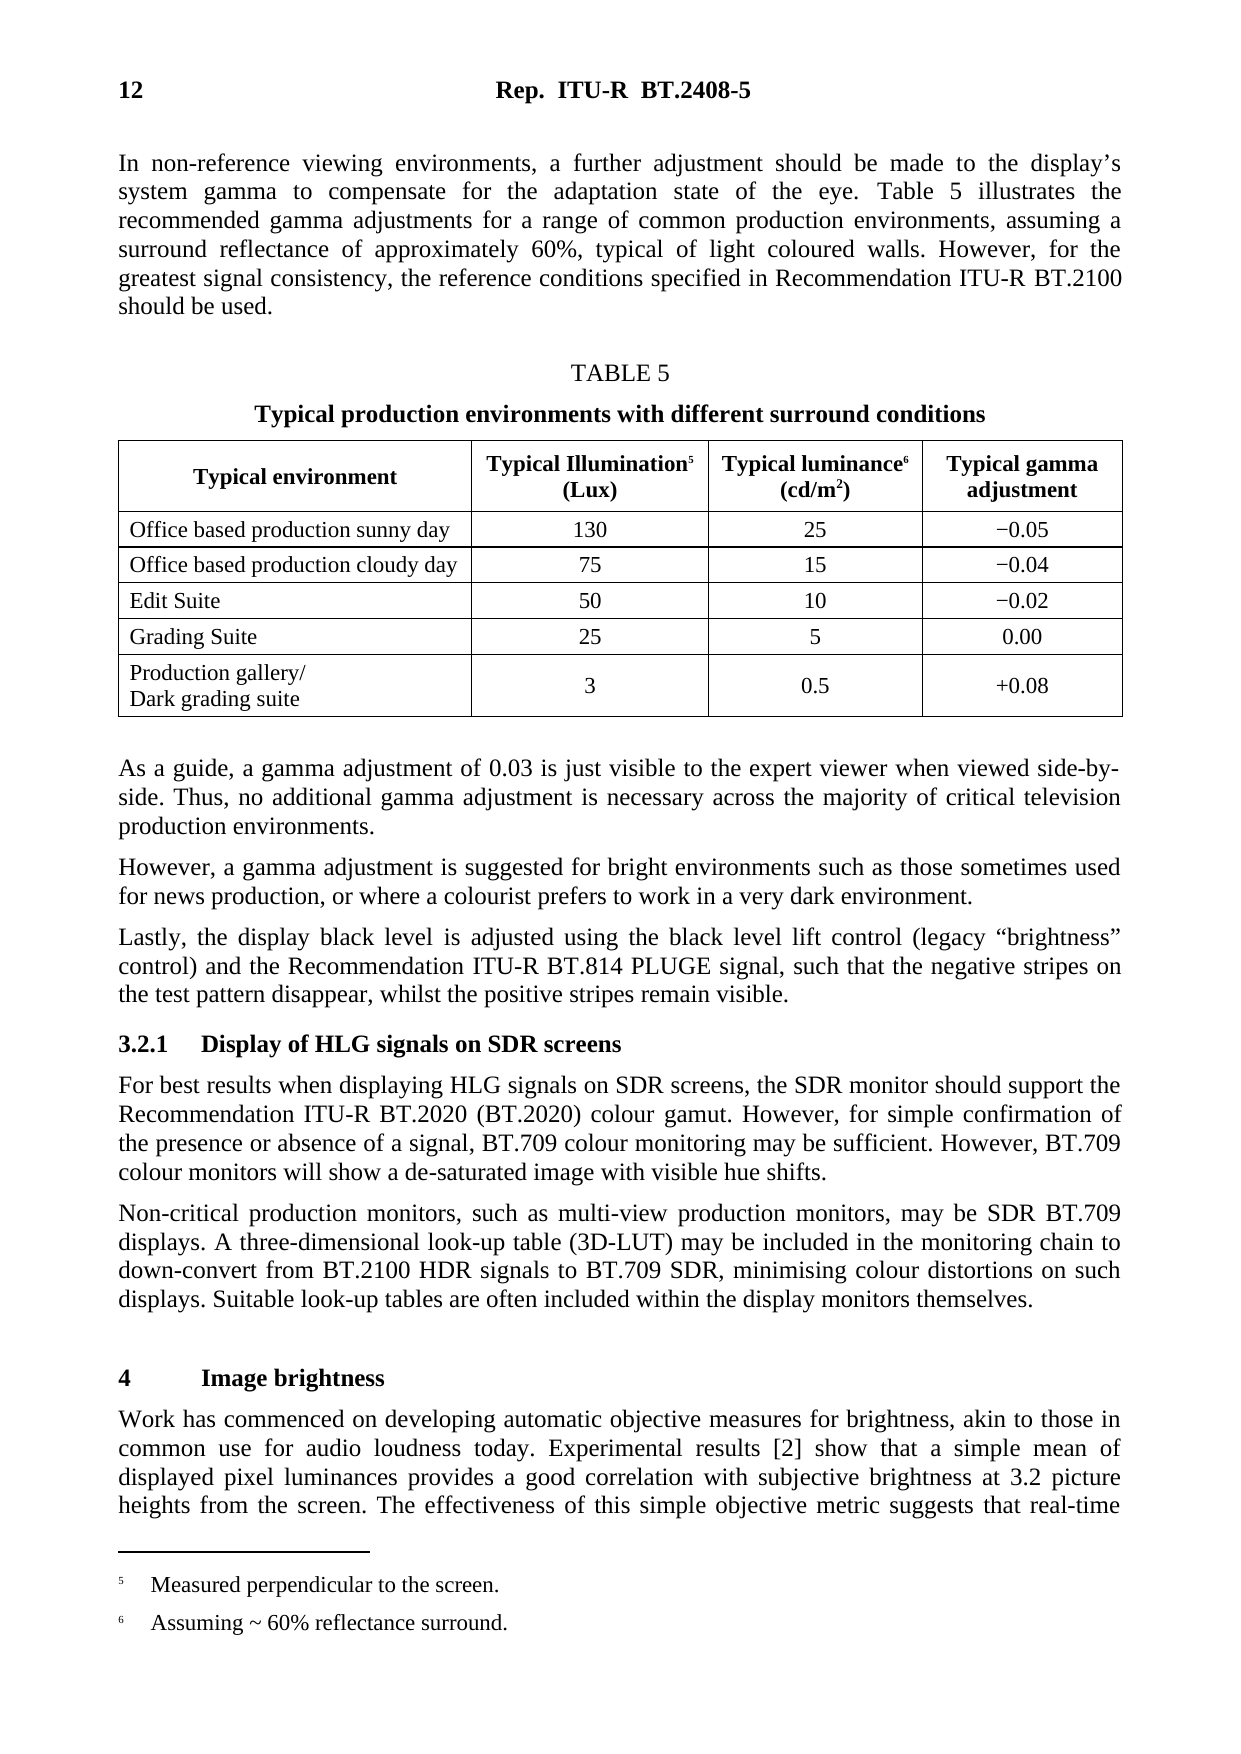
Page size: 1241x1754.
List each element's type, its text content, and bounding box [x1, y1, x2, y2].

table_cell 25 [709, 512, 922, 546]
text As a guide, a gamma adjustment of 0.03 is just visible to the expert viewer when viewed side-by-side. Thus, no additional gamma adjustment is necessary across the majority of critical television production environments. [118, 753, 1122, 839]
table_cell −0.04 [923, 548, 1122, 582]
table_cell 0.00 [923, 619, 1122, 653]
subtitle 3.2.1 Display of HLG signals on SDR screens [118, 1029, 1122, 1058]
table_cell −0.05 [923, 512, 1122, 546]
table_cell 10 [709, 583, 922, 618]
subtitle 4 Image brightness [118, 1363, 1122, 1392]
text TABLE 5 [118, 358, 1122, 386]
table_header Typical gamma adjustment [923, 441, 1122, 511]
text However, a gamma adjustment is suggested for bright environments such as those sometimes used for news production, or where a colourist prefers to work in a very dark environment. [118, 852, 1122, 909]
table_cell Grading Suite [119, 619, 471, 653]
table_cell +0.08 [923, 655, 1122, 716]
table_cell 25 [472, 619, 708, 653]
table_header Typical luminance (cd/m2) [709, 441, 922, 511]
text In non-reference viewing environments, a further adjustment should be made to the display’s system gamma to compensate for the adaptation state of the eye. Table 5 illustrates the recommended gamma adjustments for a range of common production environments, assuming a surround reflectance of approximately 60%, typical of light coloured walls. However, for the greatest signal consistency, the reference conditions specified in Recommendation ITU-R BT.2100 should be used. [118, 148, 1122, 320]
text Lastly, the display black level is adjusted using the black level lift control (legacy “brightness” control) and the Recommendation ITU-R BT.814 PLUGE signal, such that the negative stripes on the test pattern disappear, whilst the positive stripes remain visible. [118, 922, 1122, 1008]
table_cell Office based production sunny day [119, 512, 471, 546]
text For best results when displaying HLG signals on SDR screens, the SDR monitor should support the Recommendation ITU-R BT.2020 (BT.2020) colour gamut. However, for simple confirmation of the presence or absence of a signal, BT.709 colour monitoring may be sufficient. However, BT.709 colour monitors will show a de-saturated image with visible hue shifts. [118, 1070, 1122, 1185]
table_cell Production gallery/ Dark grading suite [119, 655, 471, 716]
table_cell 130 [472, 512, 708, 546]
text Non-critical production monitors, such as multi-view production monitors, may be SDR BT.709 displays. A three-dimensional look-up table (3D-LUT) may be included in the monitoring chain to down-convert from BT.2100 HDR signals to BT.709 SDR, minimising colour distortions on such displays. Suitable look-up tables are often included within the display monitors themselves. [118, 1198, 1122, 1313]
table_cell Office based production cloudy day [119, 548, 471, 582]
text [118, 1404, 1122, 1519]
table_header Typical Illumination (Lux) [472, 441, 708, 511]
table_cell Edit Suite [119, 583, 471, 618]
table_cell −0.02 [923, 583, 1122, 618]
table_cell 3 [472, 655, 708, 716]
table_cell 75 [472, 548, 708, 582]
table_cell 0.5 [709, 655, 922, 716]
table_cell 15 [709, 548, 922, 582]
title Typical production environments with different surround conditions [118, 399, 1122, 428]
table_cell 5 [709, 619, 922, 653]
table_cell 50 [472, 583, 708, 618]
table_header Typical environment [119, 441, 471, 511]
